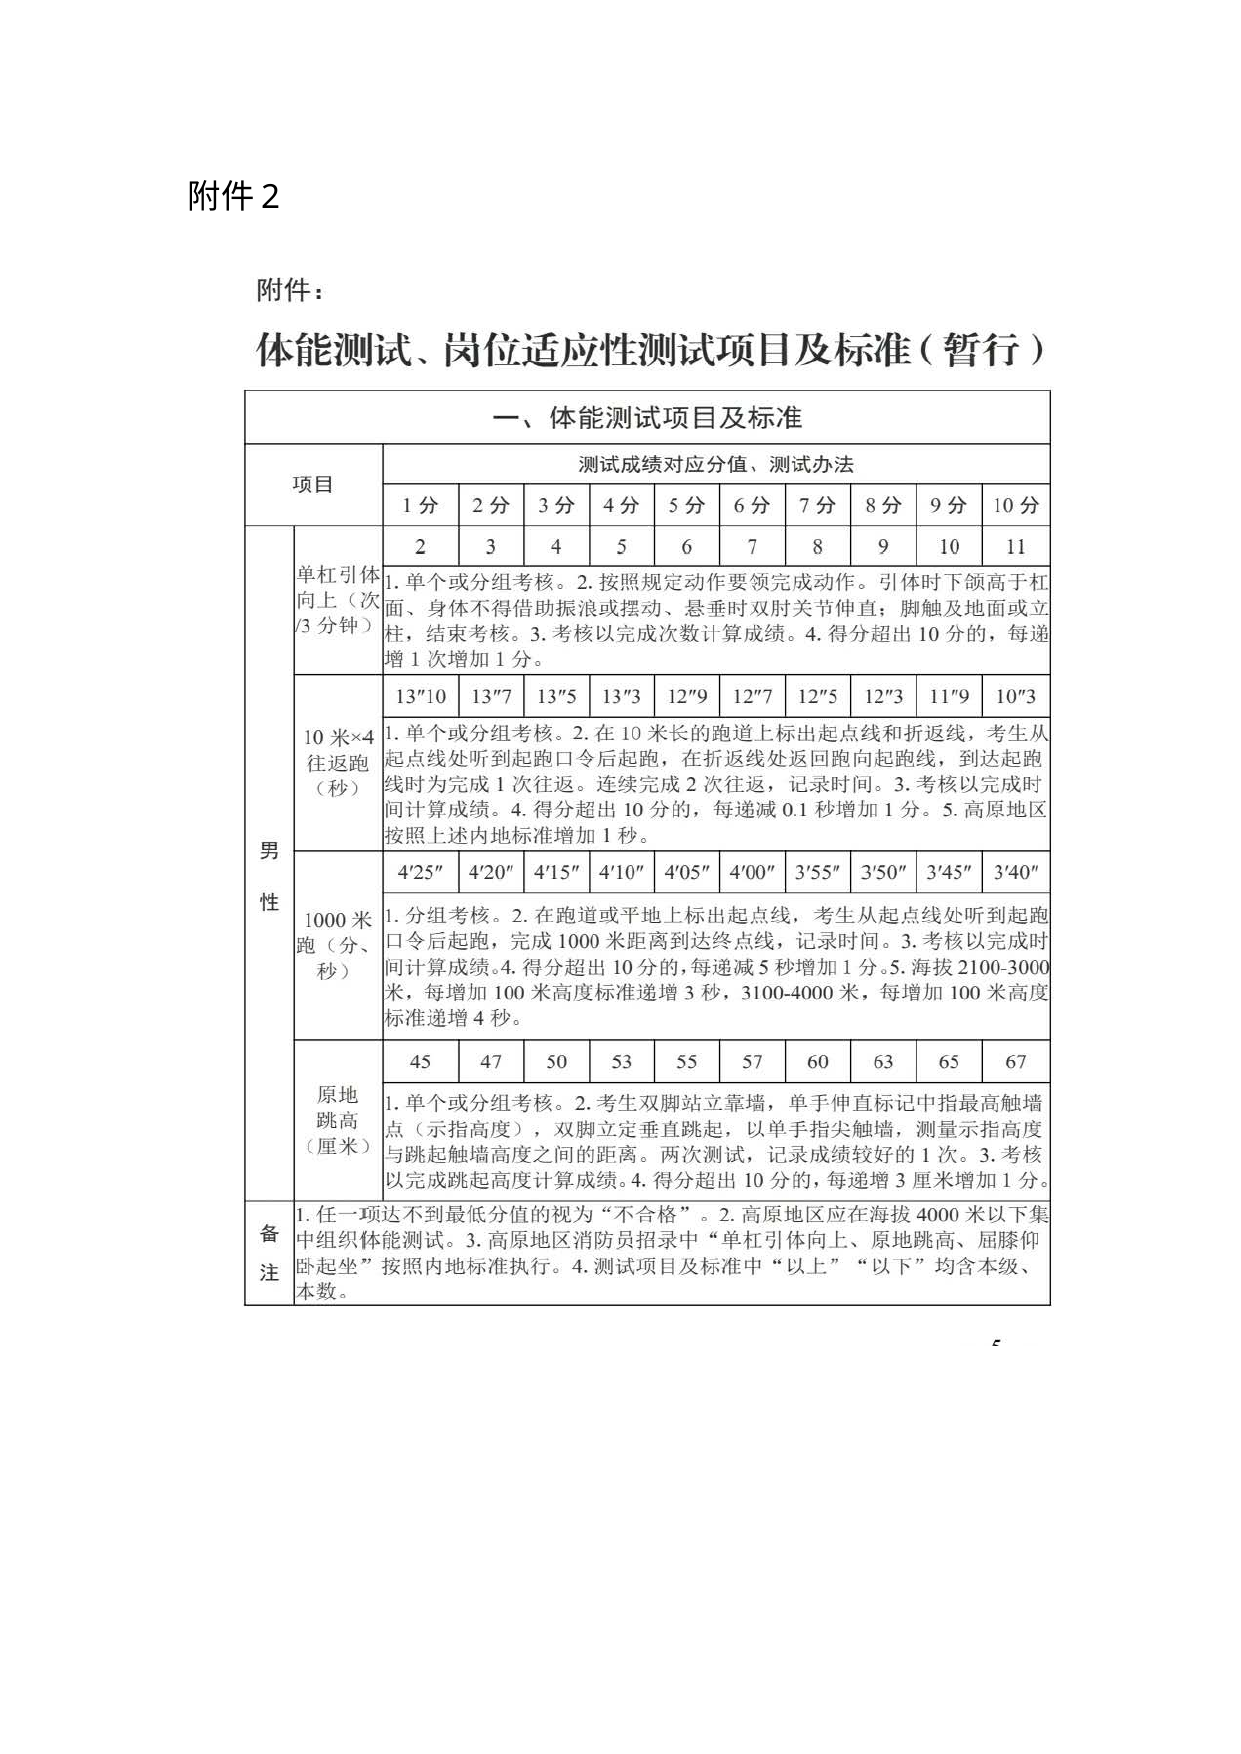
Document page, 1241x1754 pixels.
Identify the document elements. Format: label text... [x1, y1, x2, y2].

picture [187, 227, 1119, 1346]
text 附件2 [187, 162, 1053, 227]
